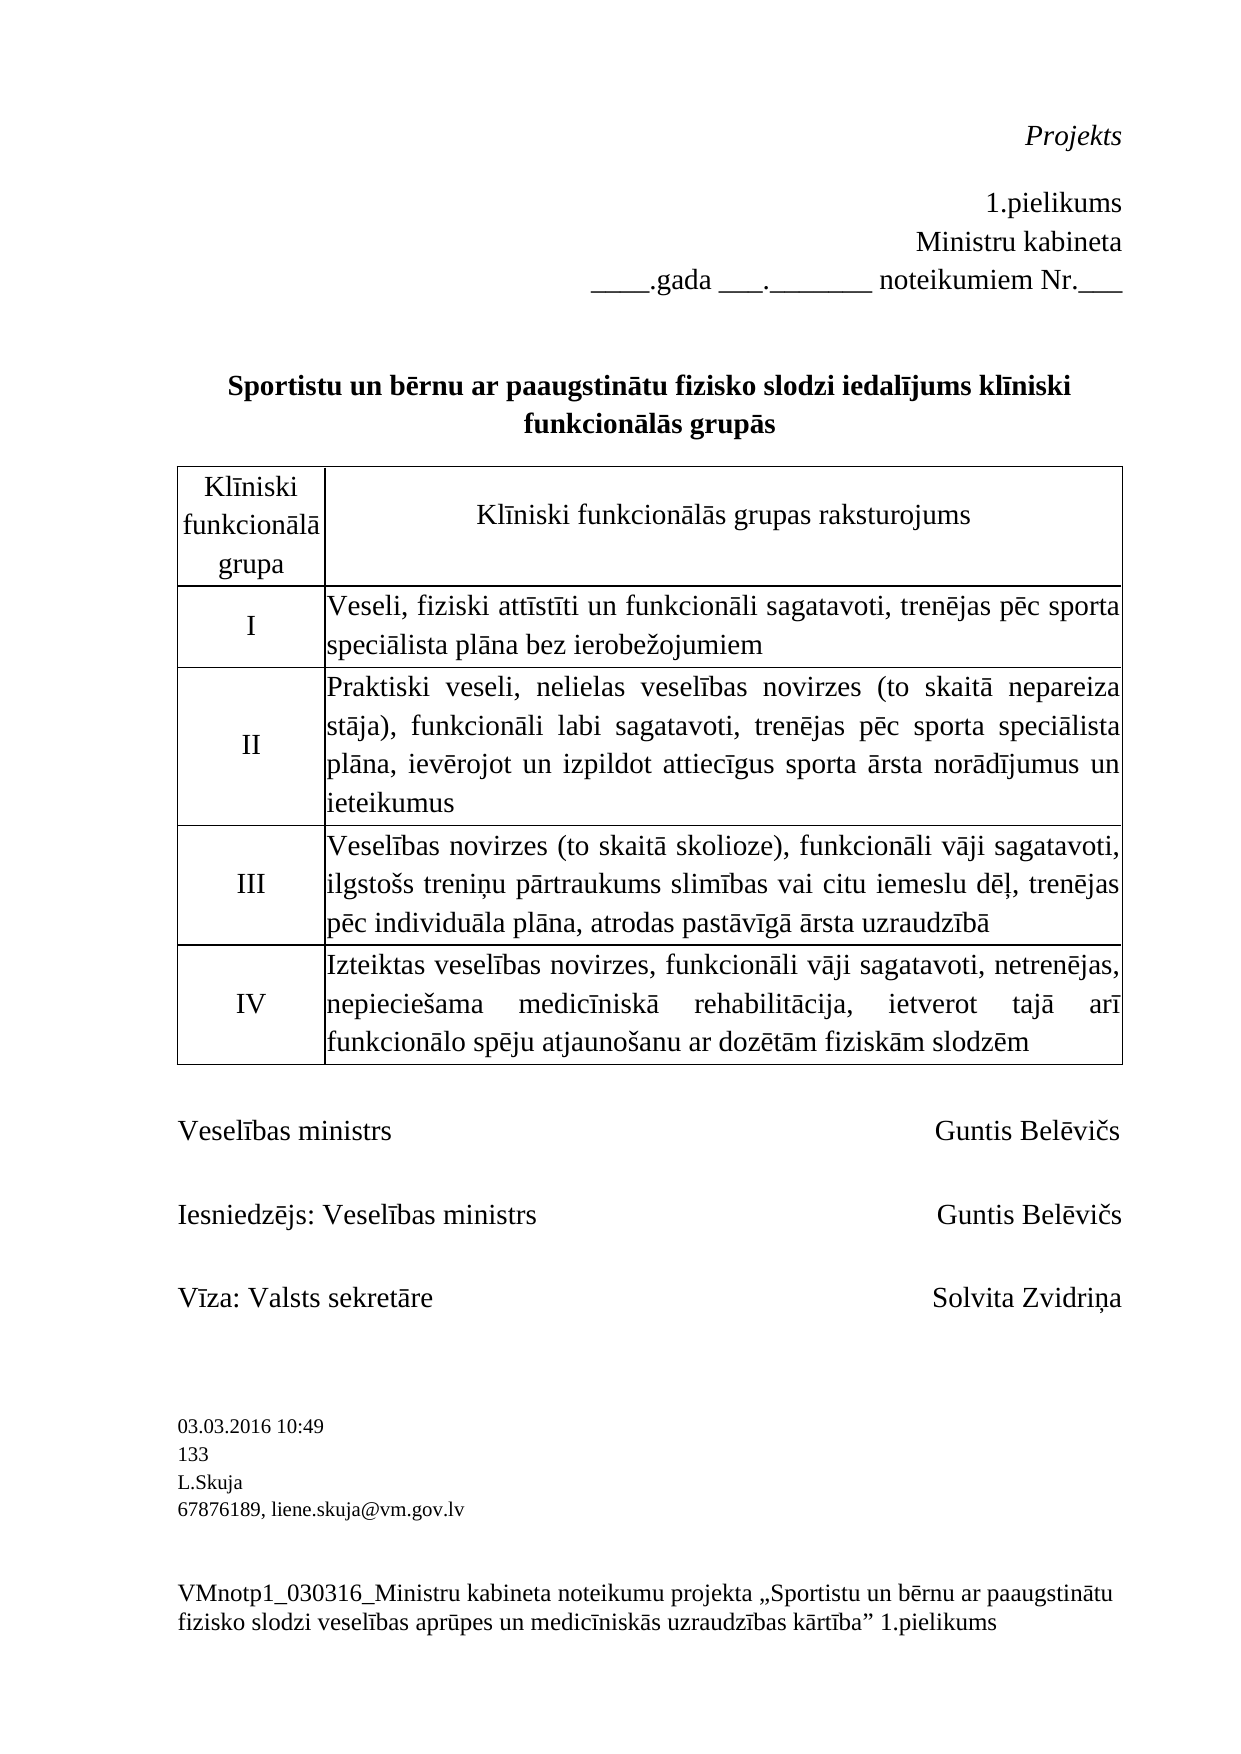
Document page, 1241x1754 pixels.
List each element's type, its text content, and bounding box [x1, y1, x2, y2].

table_cell I [178, 587, 324, 666]
text Veselības ministrs Guntis Belēvičs [177, 1113, 1202, 1147]
table_cell Veseli, fiziski attīstīti un funkcionāli sagatavoti, trenējas pēc sporta speciālista plāna bez ierobežojumiem [326, 585, 1122, 666]
text 03.03.2016 10:49 [177, 1414, 1122, 1438]
text 1.pielikums [177, 185, 1122, 219]
table_cell Praktiski veseli, nelielas veselības novirzes (to skaitā nepareiza stāja), funkcionāli labi sagatavoti, trenējas pēc sporta speciālista plāna, ievērojot un izpildot attiecīgus sporta ārsta norādījumus un ieteikumus [326, 666, 1122, 824]
text 67876189, liene.skuja@vm.gov.lv [177, 1497, 1122, 1521]
text Sportistu un bērnu ar paaugstinātu fizisko slodzi iedalījums klīniski funkcionālās grupās [177, 368, 1122, 440]
text Vīza: Valsts sekretāre Solvita Zvidriņa [177, 1280, 1202, 1314]
text Iesniedzējs: Veselības ministrs Guntis Belēvičs [177, 1197, 1202, 1230]
table_cell Izteiktas veselības novirzes, funkcionāli vāji sagatavoti, netrenējas, nepieciešama medicīniskā rehabilitācija, ietverot tajā arī funkcionālo spēju atjaunošanu ar dozētām fiziskām slodzēm [326, 944, 1122, 1064]
text ____.gada ___._______ noteikumiem Nr.___ [177, 262, 1122, 296]
text Projekts [177, 118, 1122, 152]
table_cell IV [178, 946, 324, 1064]
table_cell Veselības novirzes (to skaitā skolioze), funkcionāli vāji sagatavoti, ilgstošs treniņu pārtraukums slimības vai citu iemeslu dēļ, trenējas pēc individuāla plāna, atrodas pastāvīgā ārsta uzraudzībā [326, 825, 1122, 944]
text 133 [177, 1442, 1122, 1466]
table_cell II [178, 668, 324, 824]
table_cell III [178, 826, 324, 944]
text L.Skuja [177, 1470, 1122, 1494]
table_header Klīniski funkcionālās grupas raksturojums [326, 467, 1122, 585]
text Ministru kabineta [177, 224, 1122, 257]
table_header Klīniski funkcionālā grupa [178, 467, 325, 585]
